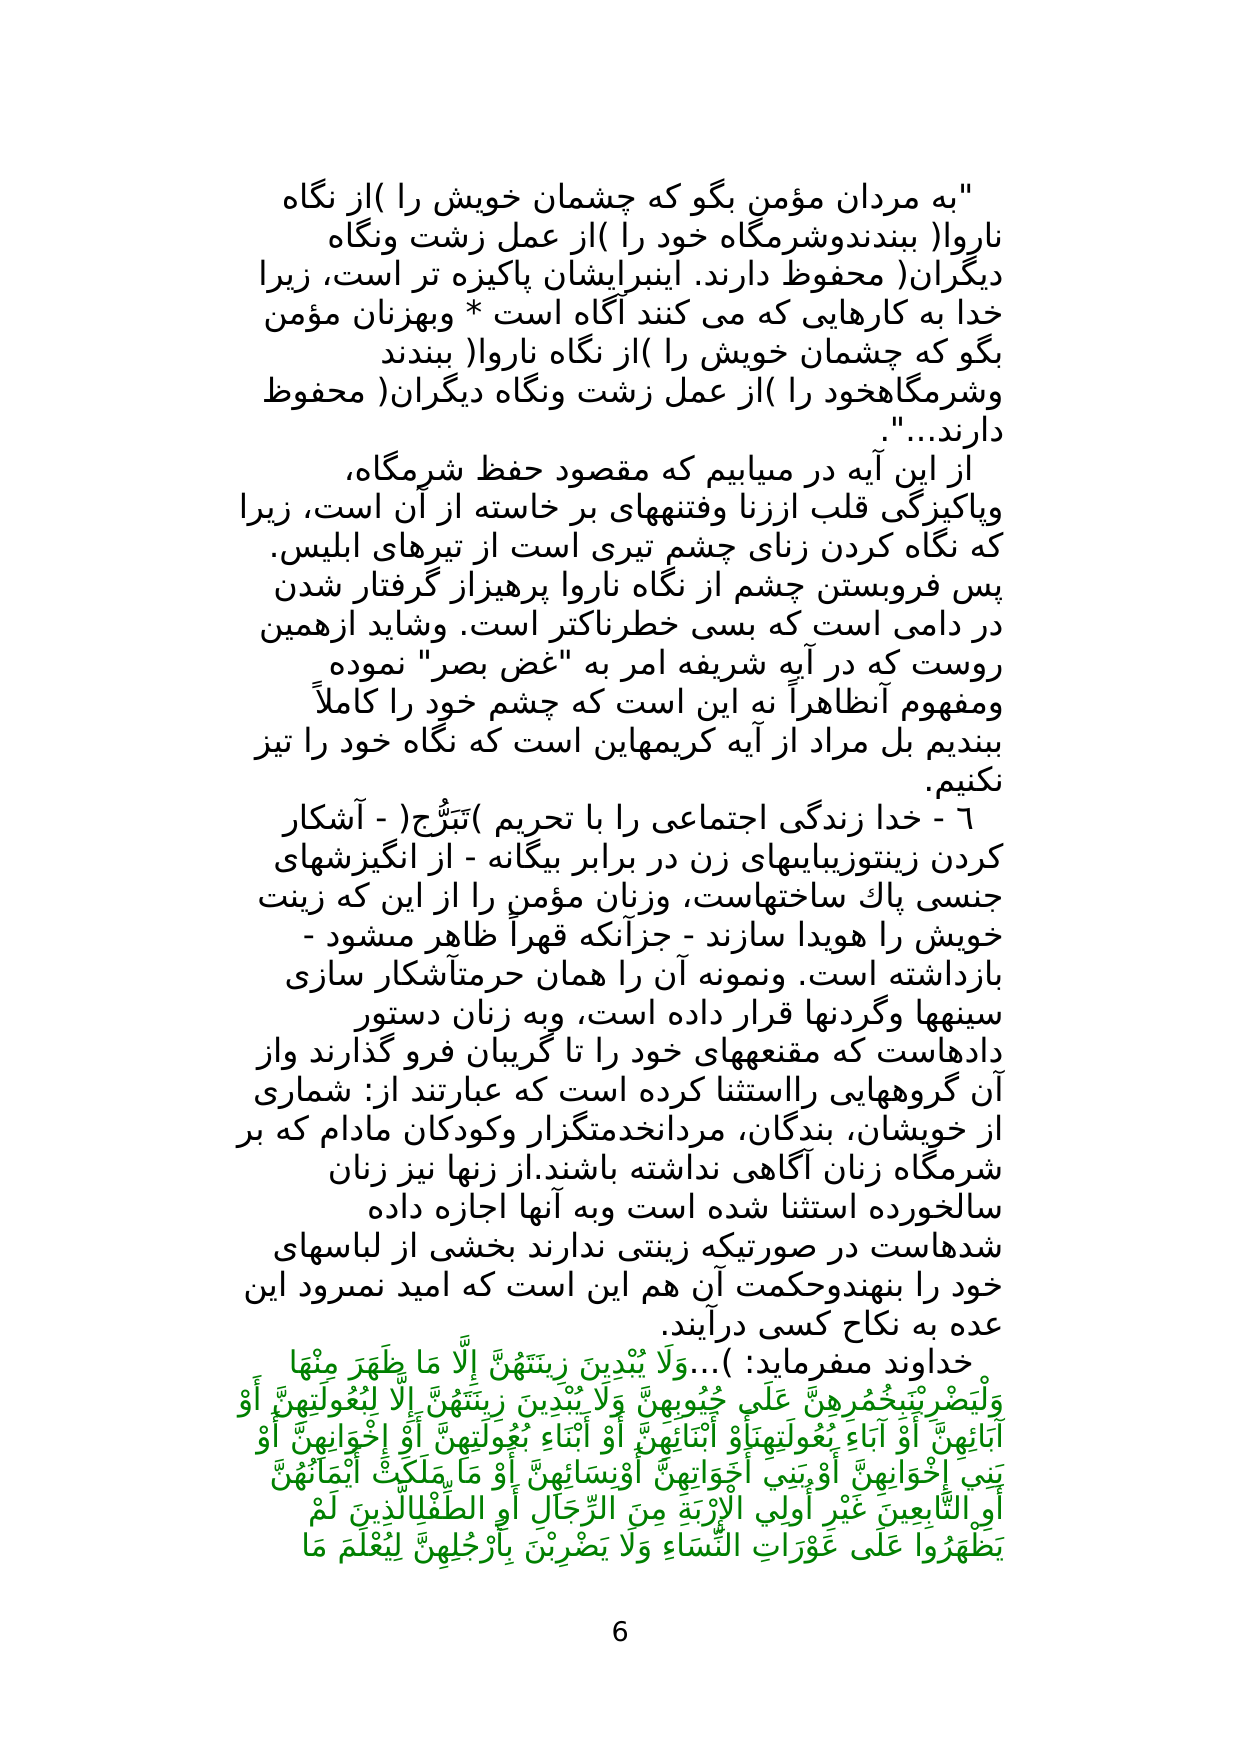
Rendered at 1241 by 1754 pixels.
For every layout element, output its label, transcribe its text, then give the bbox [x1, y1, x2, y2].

text "به مردان مؤمن بگو كه چشمان خويش را )از نگاه ناروا( ببندندوشرمگاه خود را )از عمل زشت ونگاه ديگران( محفوظ دارند. اين‏برايشان پاكيزه تر است، زيرا خدا به كارهايى كه مى كنند آگاه است * وبه‏زنان مؤمن بگو كه چشمان خويش را )از نگاه ناروا( ببندند وشرمگاه‏خود را )از عمل زشت ونگاه ديگران( محفوظ دارند...". [236, 177, 1004, 449]
text از اين آيه در مى‏يابيم كه مقصود حفظ شرمگاه، وپاكيزگى قلب اززنا وفتنه‏هاى بر خاسته از آن است، زيرا كه نگاه كردن زناى چشم‏ تيرى است از تيرهاى ابليس. پس فروبستن چشم از نگاه ناروا پرهيزاز گرفتار شدن در دامى است كه بسى خطرناكتر است. وشايد ازهمين روست كه در آيه شريفه امر به "غض بصر" نموده ومفهوم آن‏ظاهراً نه اين است كه چشم خود را كاملاً ببنديم بل مراد از آيه كريمه‏اين است كه نگاه خود را تيز نكنيم. [236, 449, 1004, 799]
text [236, 1343, 1004, 1563]
text ٦ - خدا زندگى اجتماعى را با تحريم )تَبَرُّج( - آشكار كردن زينت‏وزيبايى‏هاى زن در برابر بيگانه - از انگيزشهاى جنسى پاك ساخته‏است، وزنان مؤمن را از اين كه زينت خويش را هويدا سازند - جزآنكه قهراً ظاهر مى‏شود - بازداشته است. ونمونه آن را همان حرمت‏آشكار سازى سينه‏ها وگردنها قرار داده است، وبه زنان دستور داده‏است كه مقنعه‏هاى خود را تا گريبان فرو گذارند واز آن گروههايى رااستثنا كرده است كه عبارتند از: شمارى از خويشان، بندگان، مردان‏خدمتگزار وكودكان مادام كه بر شرمگاه زنان آگاهى نداشته باشند.از زنها نيز زنان سالخورده استثنا شده است وبه آنها اجازه داده شده‏است در صورتيكه زينتى ندارند بخشى از لباسهاى خود را بنهندوحكمت آن هم اين است كه اميد نمى‏رود اين عده به نكاح كسى درآيند. [236, 799, 1004, 1343]
